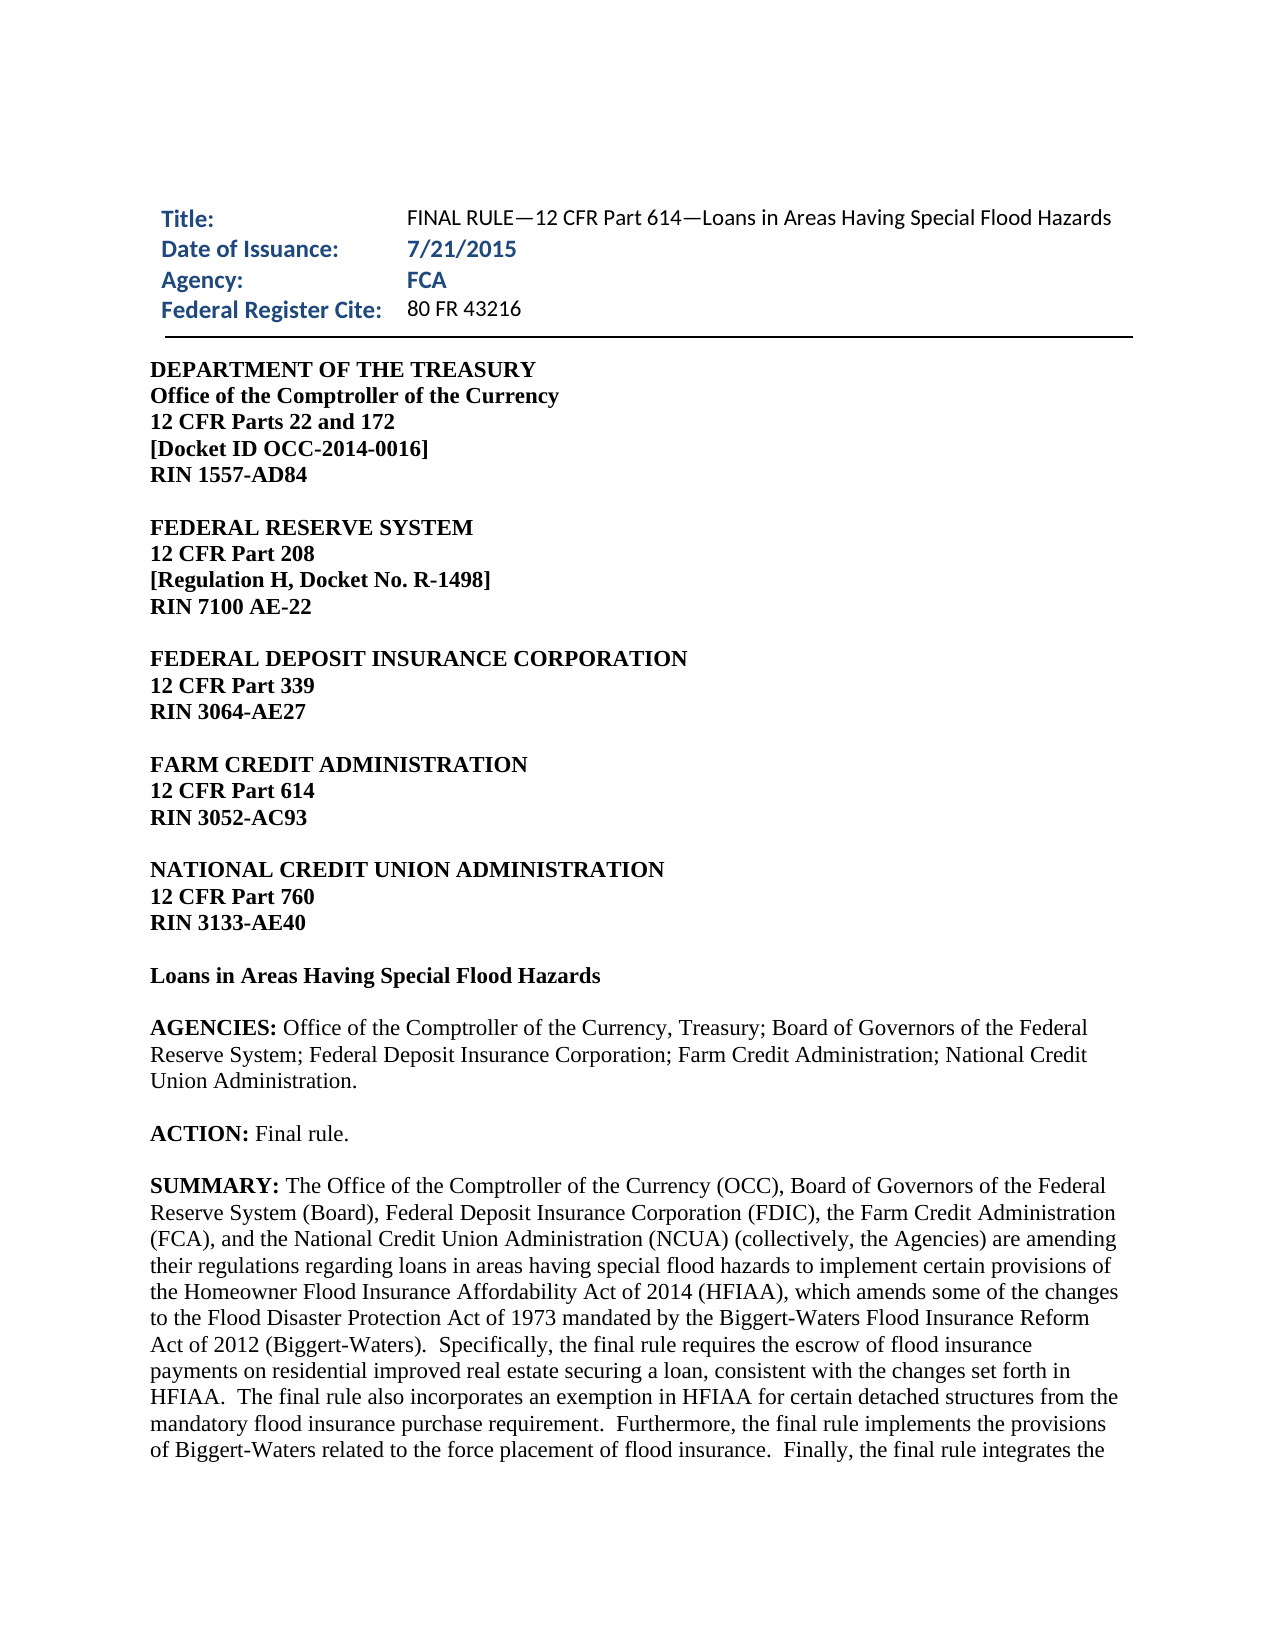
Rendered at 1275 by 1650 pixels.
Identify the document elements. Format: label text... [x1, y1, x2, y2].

text FARM CREDIT ADMINISTRATION [150, 751, 1125, 777]
text 12 CFR Parts 22 and 172 [150, 408, 1125, 435]
table_cell [150, 325, 1147, 356]
table_cell Date of Issuance: [150, 234, 396, 264]
text 12 CFR Part 339 [150, 672, 1125, 698]
table_header [396, 203, 1147, 233]
text FEDERAL DEPOSIT INSURANCE CORPORATION [150, 646, 1125, 672]
table_cell [396, 264, 1147, 294]
text AGENCIES: Office of the Comptroller of the Currency, Treasury; Board of Governors of the Federal Reserve System; Federal Deposit Insurance Corporation; Farm Credit Administration; National Credit Union Administration. [150, 1014, 1125, 1093]
text RIN 3064-AE27 [150, 698, 1125, 724]
text FEDERAL RESERVE SYSTEM [150, 514, 1125, 540]
text [Regulation H, Docket No. R-1498] [150, 566, 1125, 593]
text Loans in Areas Having Special Flood Hazards [150, 962, 1125, 988]
text RIN 3133-AE40 [150, 909, 1125, 935]
text RIN 3052-AC93 [150, 804, 1125, 830]
text Office of the Comptroller of the Currency [150, 382, 1125, 408]
text [Docket ID OCC-2014-0016] [150, 435, 1125, 461]
table_cell [396, 295, 1147, 325]
text RIN 7100 AE-22 [150, 593, 1125, 619]
table_cell Agency: [150, 264, 396, 294]
text 12 CFR Part 614 [150, 777, 1125, 804]
text NATIONAL CREDIT UNION ADMINISTRATION [150, 856, 1125, 883]
text 12 CFR Part 760 [150, 883, 1125, 909]
table_cell Federal Register Cite: [150, 295, 396, 325]
table_header Title: [150, 203, 396, 233]
text DEPARTMENT OF THE TREASURY [150, 356, 1125, 382]
text 12 CFR Part 208 [150, 540, 1125, 566]
text RIN 1557-AD84 [150, 461, 1125, 487]
table_cell [396, 234, 1147, 264]
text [150, 1173, 1125, 1462]
text ACTION: Final rule. [150, 1120, 1125, 1146]
